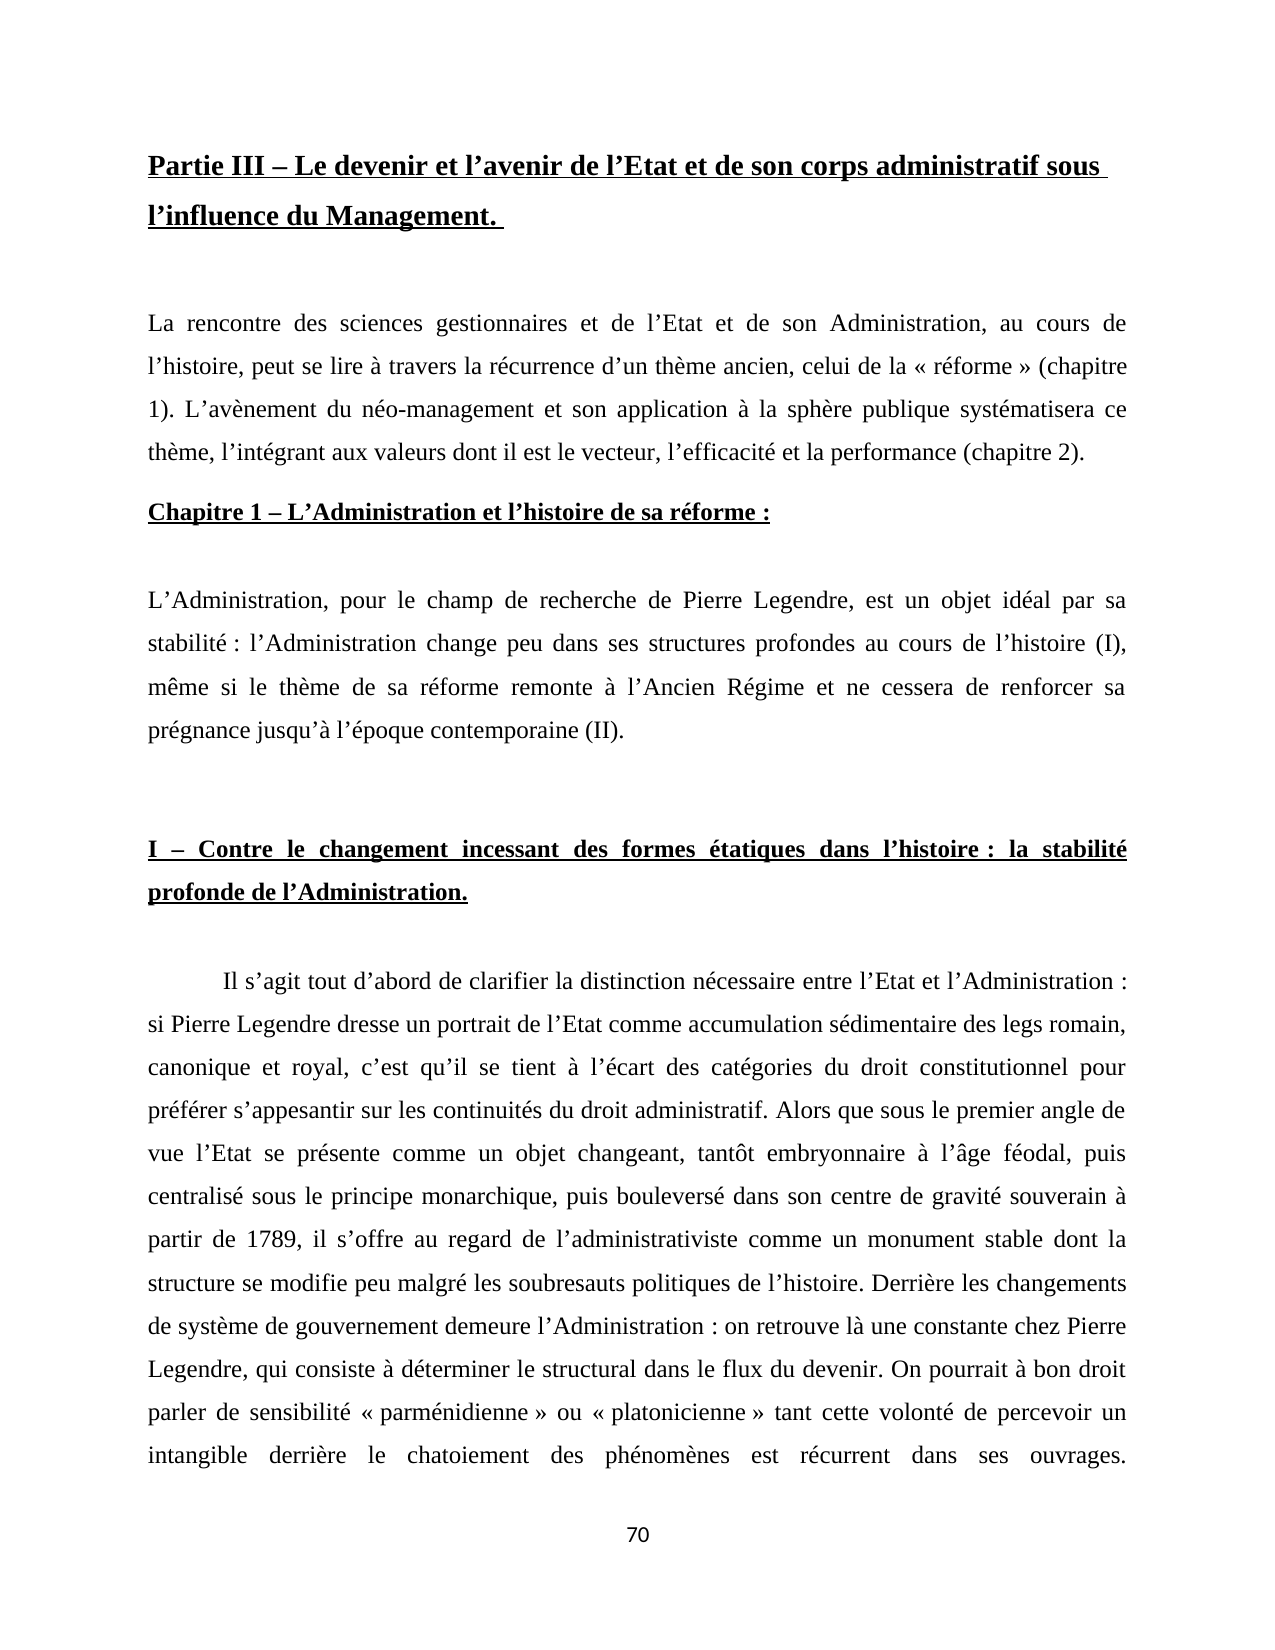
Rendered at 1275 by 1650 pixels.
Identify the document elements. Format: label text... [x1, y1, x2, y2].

subtitle Partie III – Le devenir et l’avenir de l’Etat et de son corps administratif sous l’influence du Management. [148, 148, 1127, 231]
text L’Administration, pour le champ de recherche de Pierre Legendre, est un objet idéal par sa stabilité : l’Administration change peu dans ses structures profondes au cours de l’histoire (I), même si le thème de sa réforme remonte à l’Ancien Régime et ne cessera de renforcer sa prégnance jusqu’à l’époque contemporaine (II). [148, 585, 1127, 743]
subtitle I – Contre le changement incessant des formes étatiques dans l’histoire : la stabilité profonde de l’Administration. [148, 861, 1127, 906]
subtitle I – Contre le changement incessant des formes étatiques dans l’histoire : la stabilité profonde de l’Administration. [148, 834, 1127, 859]
text La rencontre des sciences gestionnaires et de l’Etat et de son Administration, au cours de l’histoire, peut se lire à travers la récurrence d’un thème ancien, celui de la « réforme » (chapitre 1). L’avènement du néo-management et son application à la sphère publique systématisera ce thème, l’intégrant aux valeurs dont il est le vecteur, l’efficacité et la performance (chapitre 2). [148, 308, 1127, 466]
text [148, 966, 1127, 1469]
subtitle Chapitre 1 – L’Administration et l’histoire de sa réforme : [148, 497, 1127, 526]
